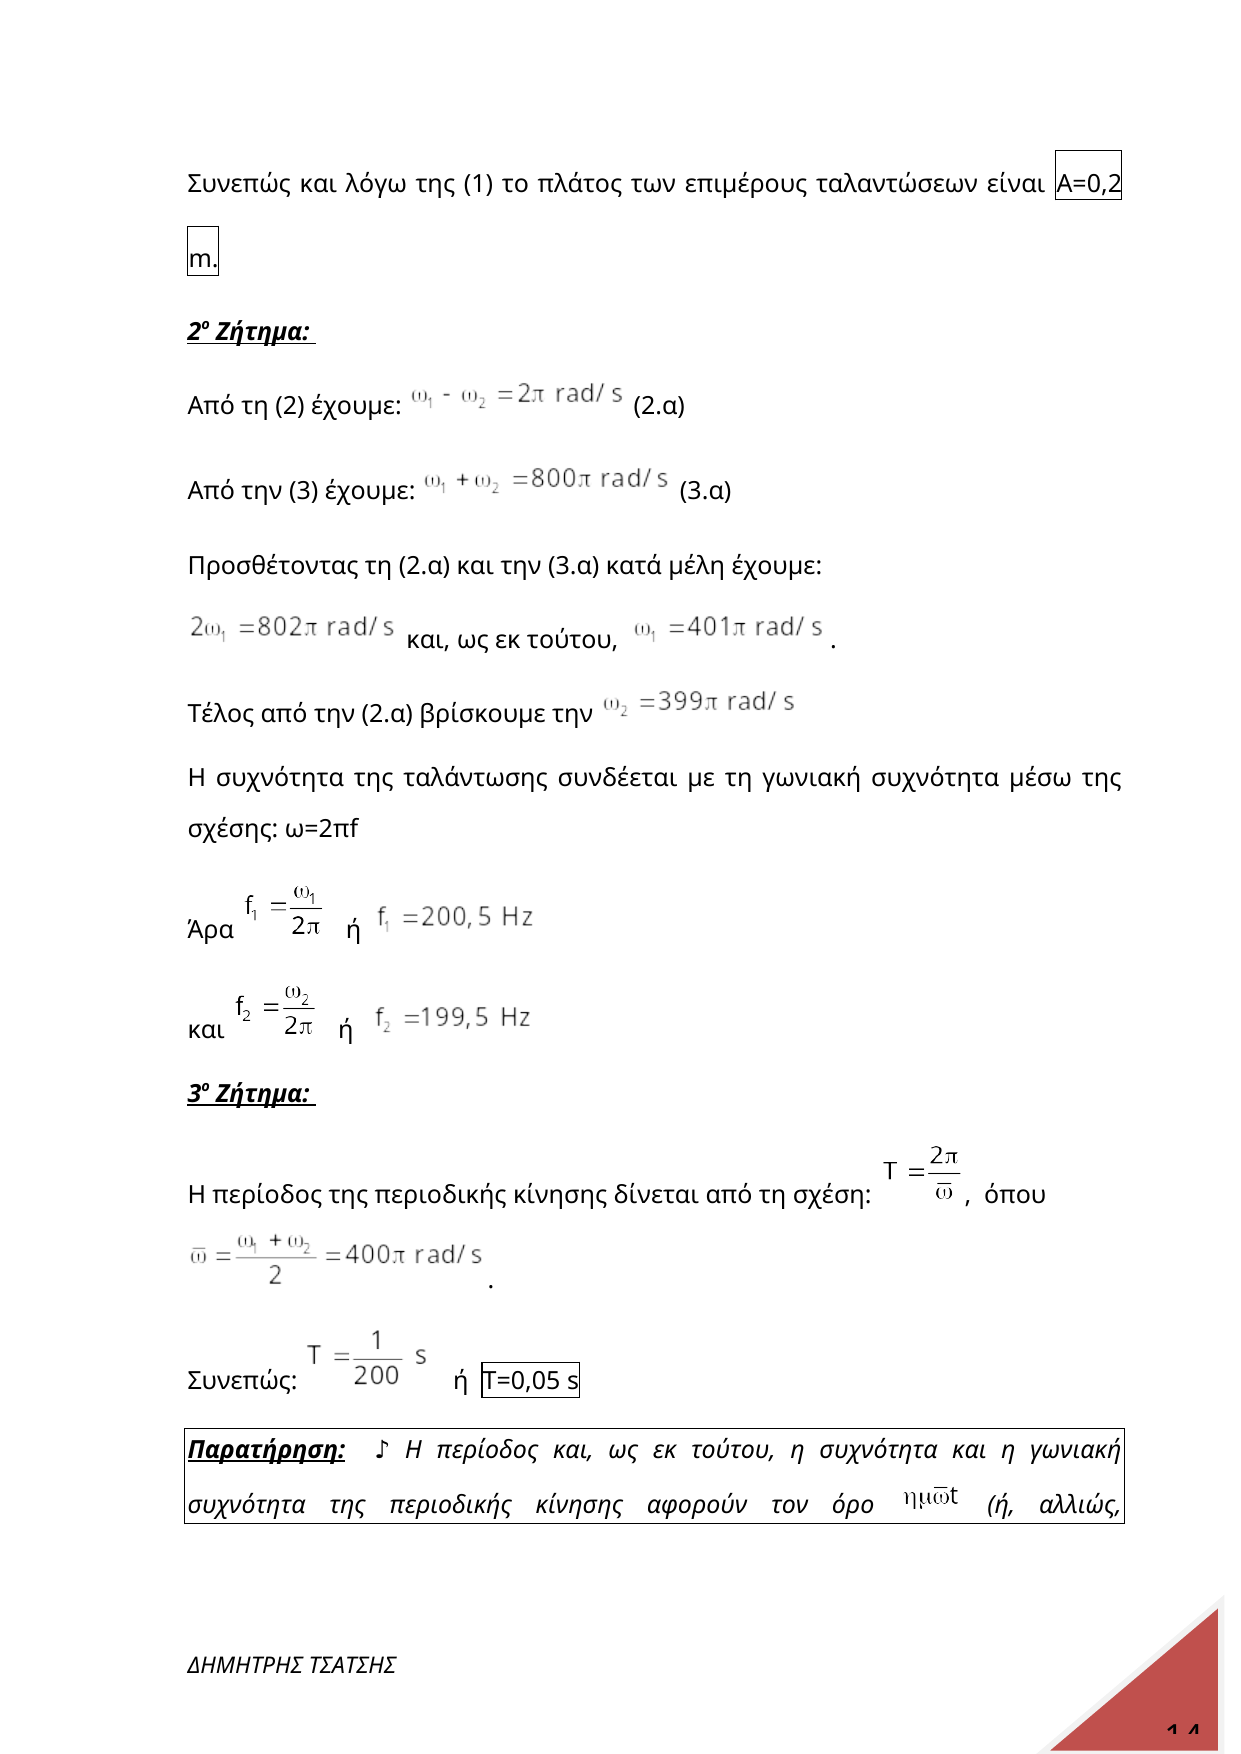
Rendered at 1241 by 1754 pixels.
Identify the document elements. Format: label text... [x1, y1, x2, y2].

text Συνεπώς και λόγω της (1) το πλάτος των επιμέρους ταλαντώσεων είναι Α=0,2 m. [187, 150, 1122, 276]
text Από την (3) έχουμε: (3.α) [187, 462, 1122, 511]
text Συνεπώς: ή Τ=0,05 s [187, 1325, 1122, 1398]
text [185, 1429, 1124, 1523]
text Τέλος από την (2.α) βρίσκουμε την [187, 685, 1122, 730]
text Από τη (2) έχουμε: (2.α) [187, 377, 1122, 426]
text Προσθέτοντας τη (2.α) και την (3.α) κατά μέλη έχουμε: [187, 547, 1122, 581]
text Η συχνότητα της ταλάντωσης συνδέεται με τη γωνιακή συχνότητα μέσω της σχέσης: ω=2πf [187, 759, 1122, 844]
text και, ως εκ τούτου, . [187, 611, 1122, 656]
text Άρα ή [187, 874, 1122, 945]
text Η περίοδος της περιοδικής κίνησης δίνεται από τη σχέση: , όπου . [187, 1139, 1122, 1296]
text 2ο Ζήτημα: [187, 314, 1122, 348]
text και ή [187, 975, 1122, 1046]
text 3ο Ζήτημα: [187, 1076, 1122, 1110]
